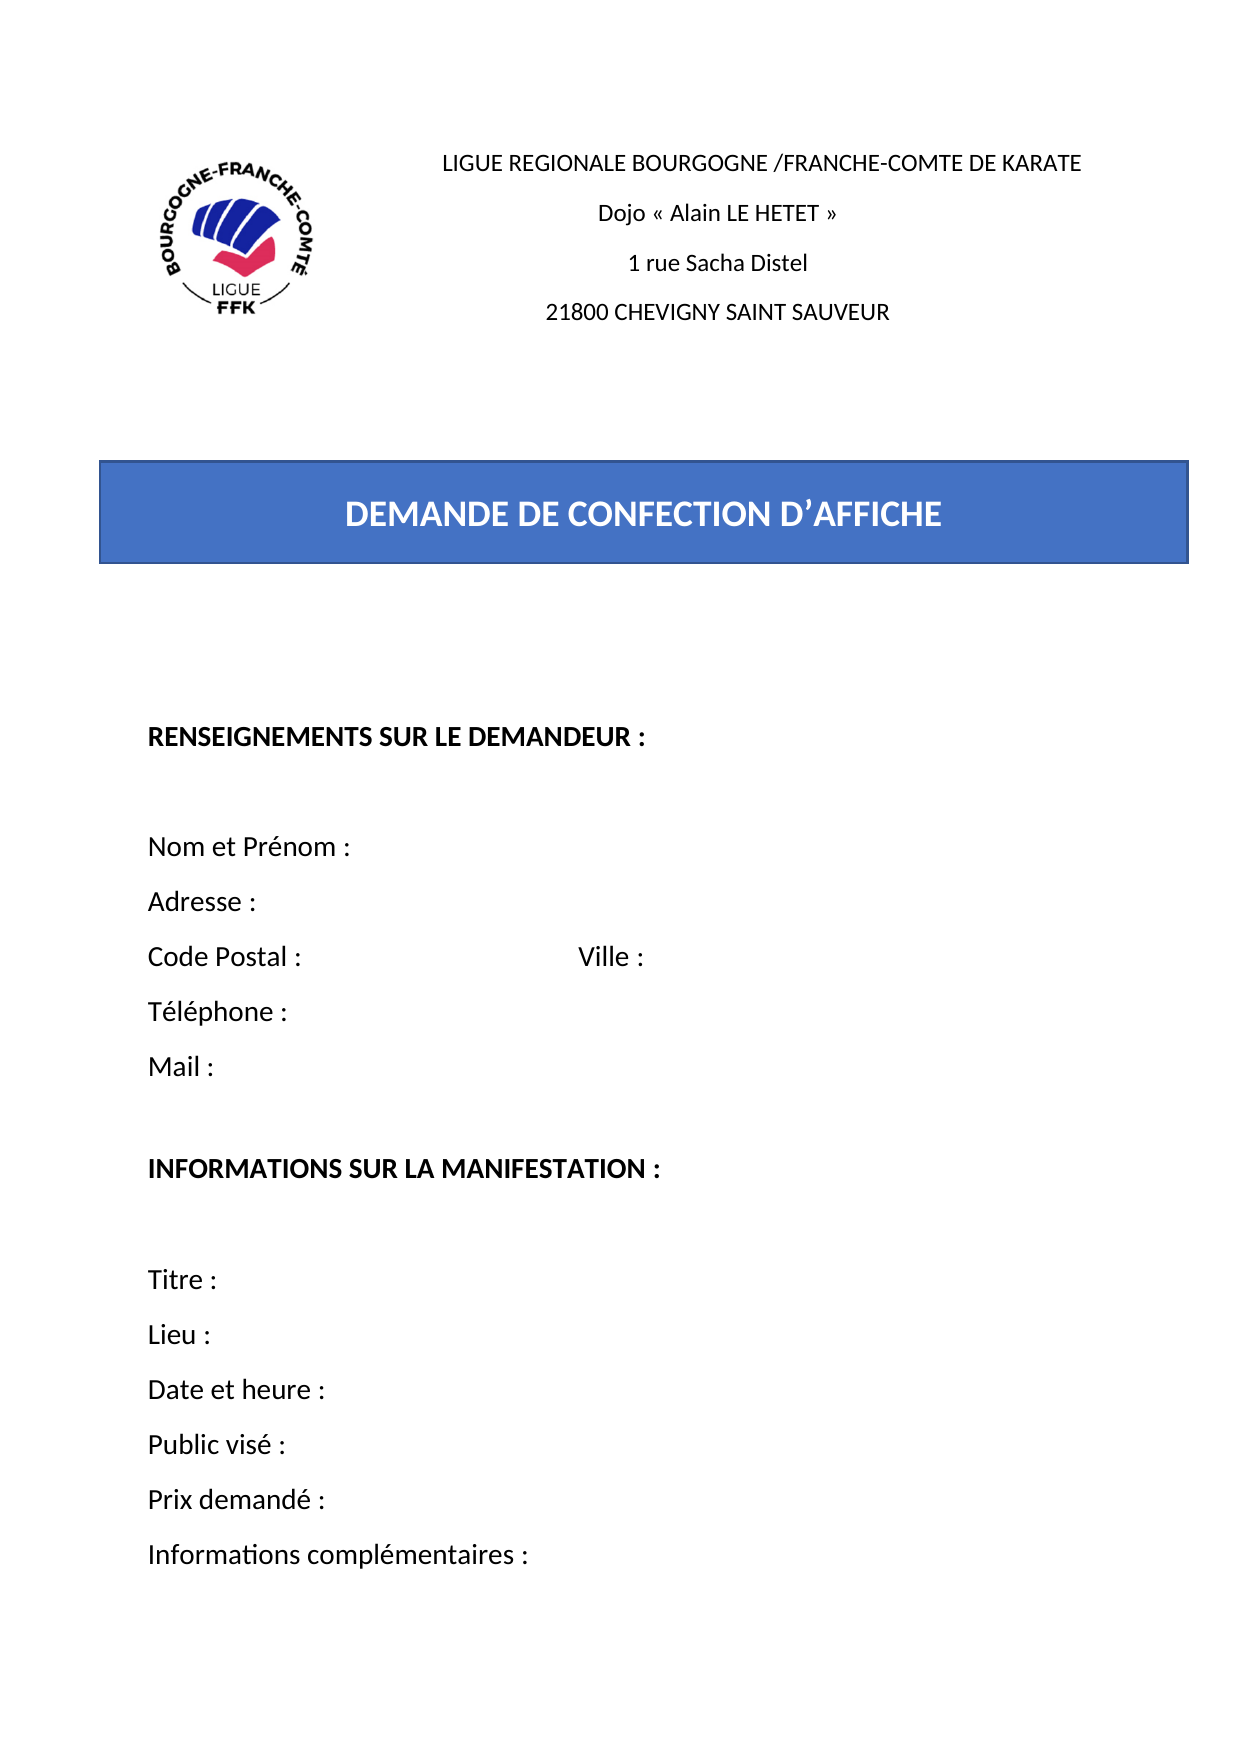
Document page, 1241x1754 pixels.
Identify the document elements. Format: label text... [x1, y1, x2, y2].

text Informations complémentaires : [148, 1536, 1093, 1572]
text 1 rue Sacha Distel [325, 247, 1093, 277]
text Lieu : [148, 1316, 1093, 1351]
text RENSEIGNEMENTS SUR LE DEMANDEUR : [148, 718, 1093, 753]
picture [147, 149, 325, 326]
text Téléphone : [148, 993, 1093, 1029]
text Adresse : [148, 883, 1093, 919]
text 21800 CHEVIGNY SAINT SAUVEUR [148, 296, 1093, 327]
text Dojo « Alain LE HETET » [325, 197, 1093, 228]
text Public visé : [148, 1426, 1093, 1462]
text Prix demandé : [148, 1481, 1093, 1517]
text Mail : [148, 1048, 1093, 1084]
text Date et heure : [148, 1371, 1093, 1407]
text Nom et Prénom : [148, 828, 1093, 864]
text Titre : [148, 1261, 1093, 1296]
text LIGUE REGIONALE BOURGOGNE /FRANCHE-COMTE DE KARATE [103, 148, 1181, 178]
text Code Postal : Ville : [148, 938, 1093, 974]
text INFORMATIONS SUR LA MANIFESTATION : [148, 1151, 1093, 1186]
